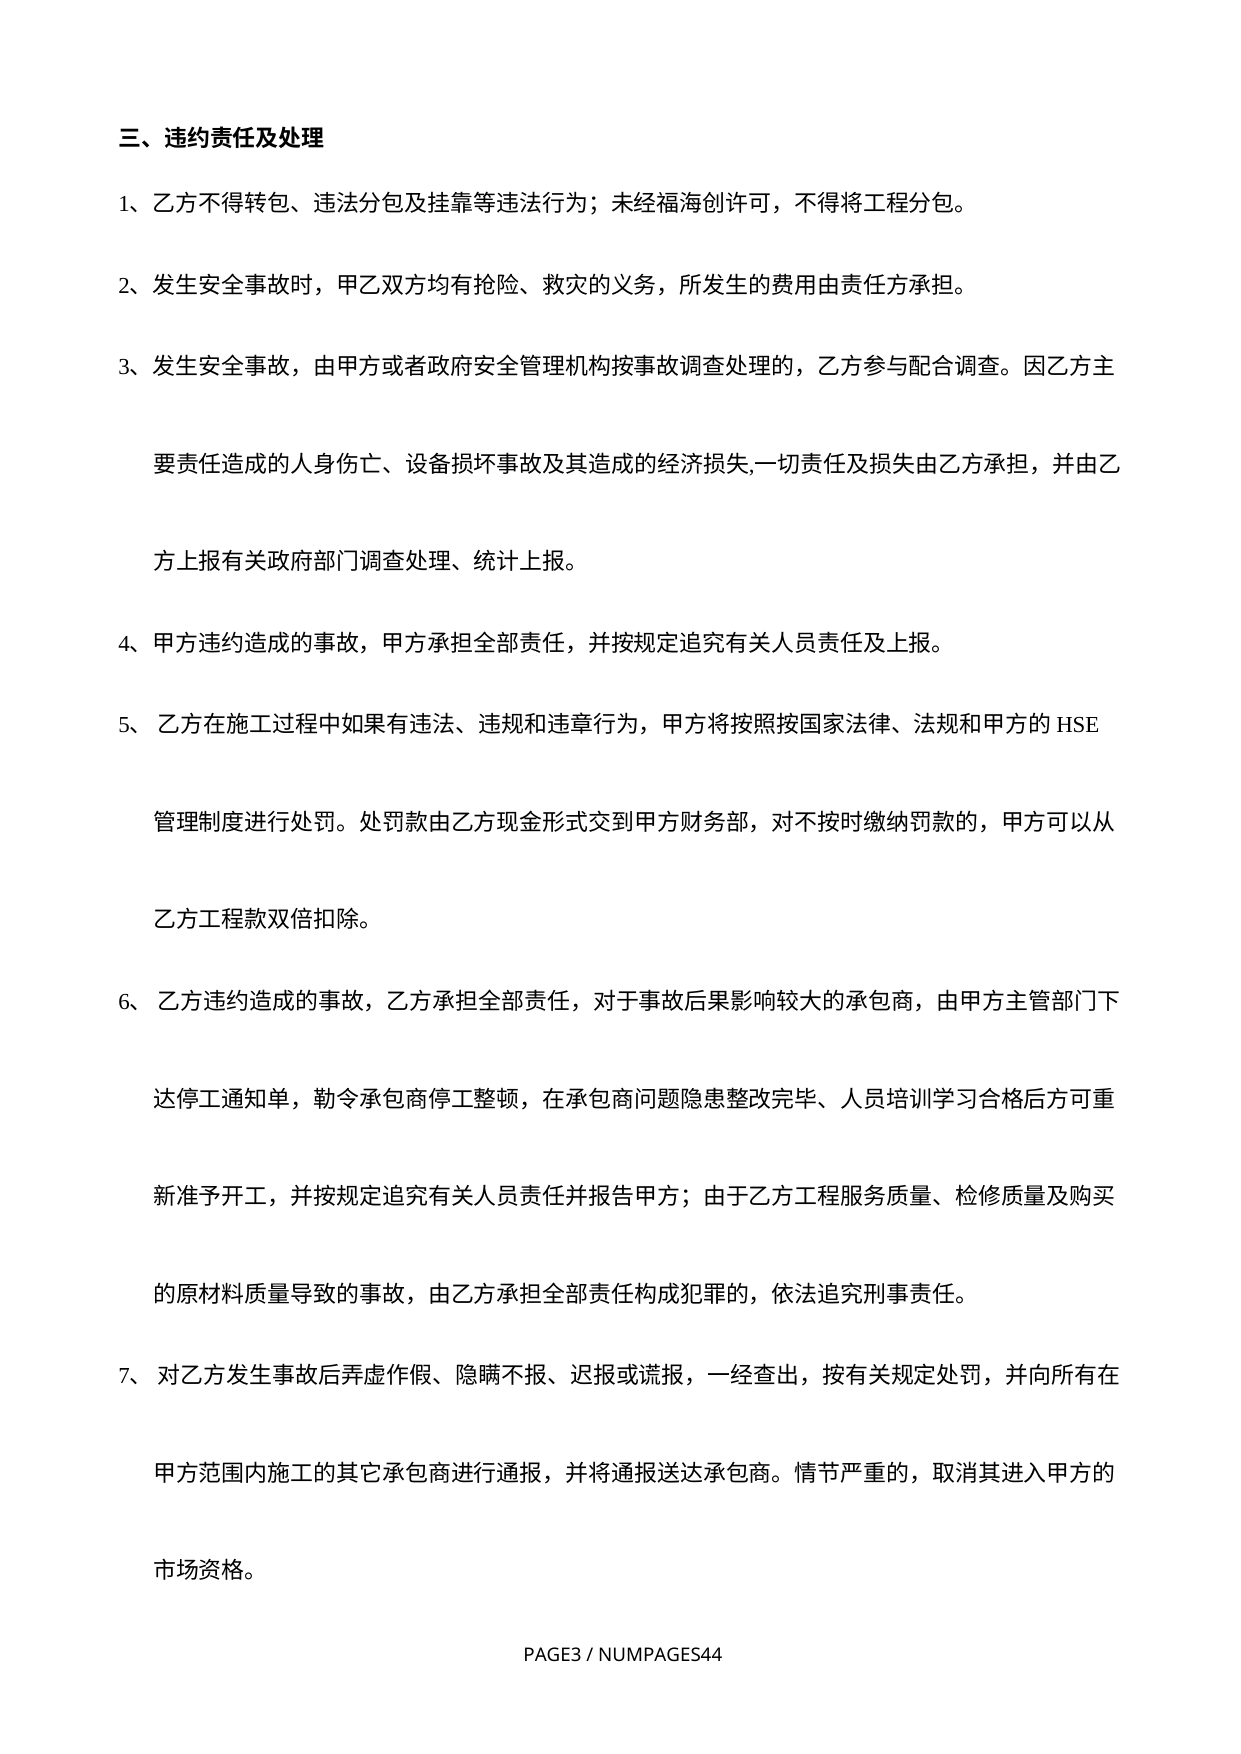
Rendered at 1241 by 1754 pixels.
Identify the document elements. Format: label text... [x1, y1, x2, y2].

text 3、发生安全事故，由甲方或者政府安全管理机构按事故调查处理的，乙方参与配合调查。因乙方主要责任造成的人身伤亡、设备损坏事故及其造成的经济损失,一切责任及损失由乙方承担，并由乙方上报有关政府部门调查处理、统计上报。 [118, 332, 1122, 592]
text 2、发生安全事故时，甲乙双方均有抢险、救灾的义务，所发生的费用由责任方承担。 [118, 251, 1122, 316]
text 5、 乙方在施工过程中如果有违法、违规和违章行为，甲方将按照按国家法律、法规和甲方的HSE管理制度进行处罚。处罚款由乙方现金形式交到甲方财务部，对不按时缴纳罚款的，甲方可以从乙方工程款双倍扣除。 [118, 691, 1122, 951]
text 7、 对乙方发生事故后弄虚作假、隐瞒不报、迟报或谎报，一经查出，按有关规定处罚，并向所有在甲方范围内施工的其它承包商进行通报，并将通报送达承包商。情节严重的，取消其进入甲方的市场资格。 [118, 1341, 1122, 1601]
text 1、乙方不得转包、违法分包及挂靠等违法行为；未经福海创许可，不得将工程分包。 [118, 169, 1122, 234]
text 6、 乙方违约造成的事故，乙方承担全部责任，对于事故后果影响较大的承包商，由甲方主管部门下达停工通知单，勒令承包商停工整顿，在承包商问题隐患整改完毕、人员培训学习合格后方可重新准予开工，并按规定追究有关人员责任并报告甲方；由于乙方工程服务质量、检修质量及购买的原材料质量导致的事故，由乙方承担全部责任构成犯罪的，依法追究刑事责任。 [118, 967, 1122, 1324]
text 4、甲方违约造成的事故，甲方承担全部责任，并按规定追究有关人员责任及上报。 [118, 609, 1122, 674]
text 三、违约责任及处理 [118, 104, 1122, 169]
